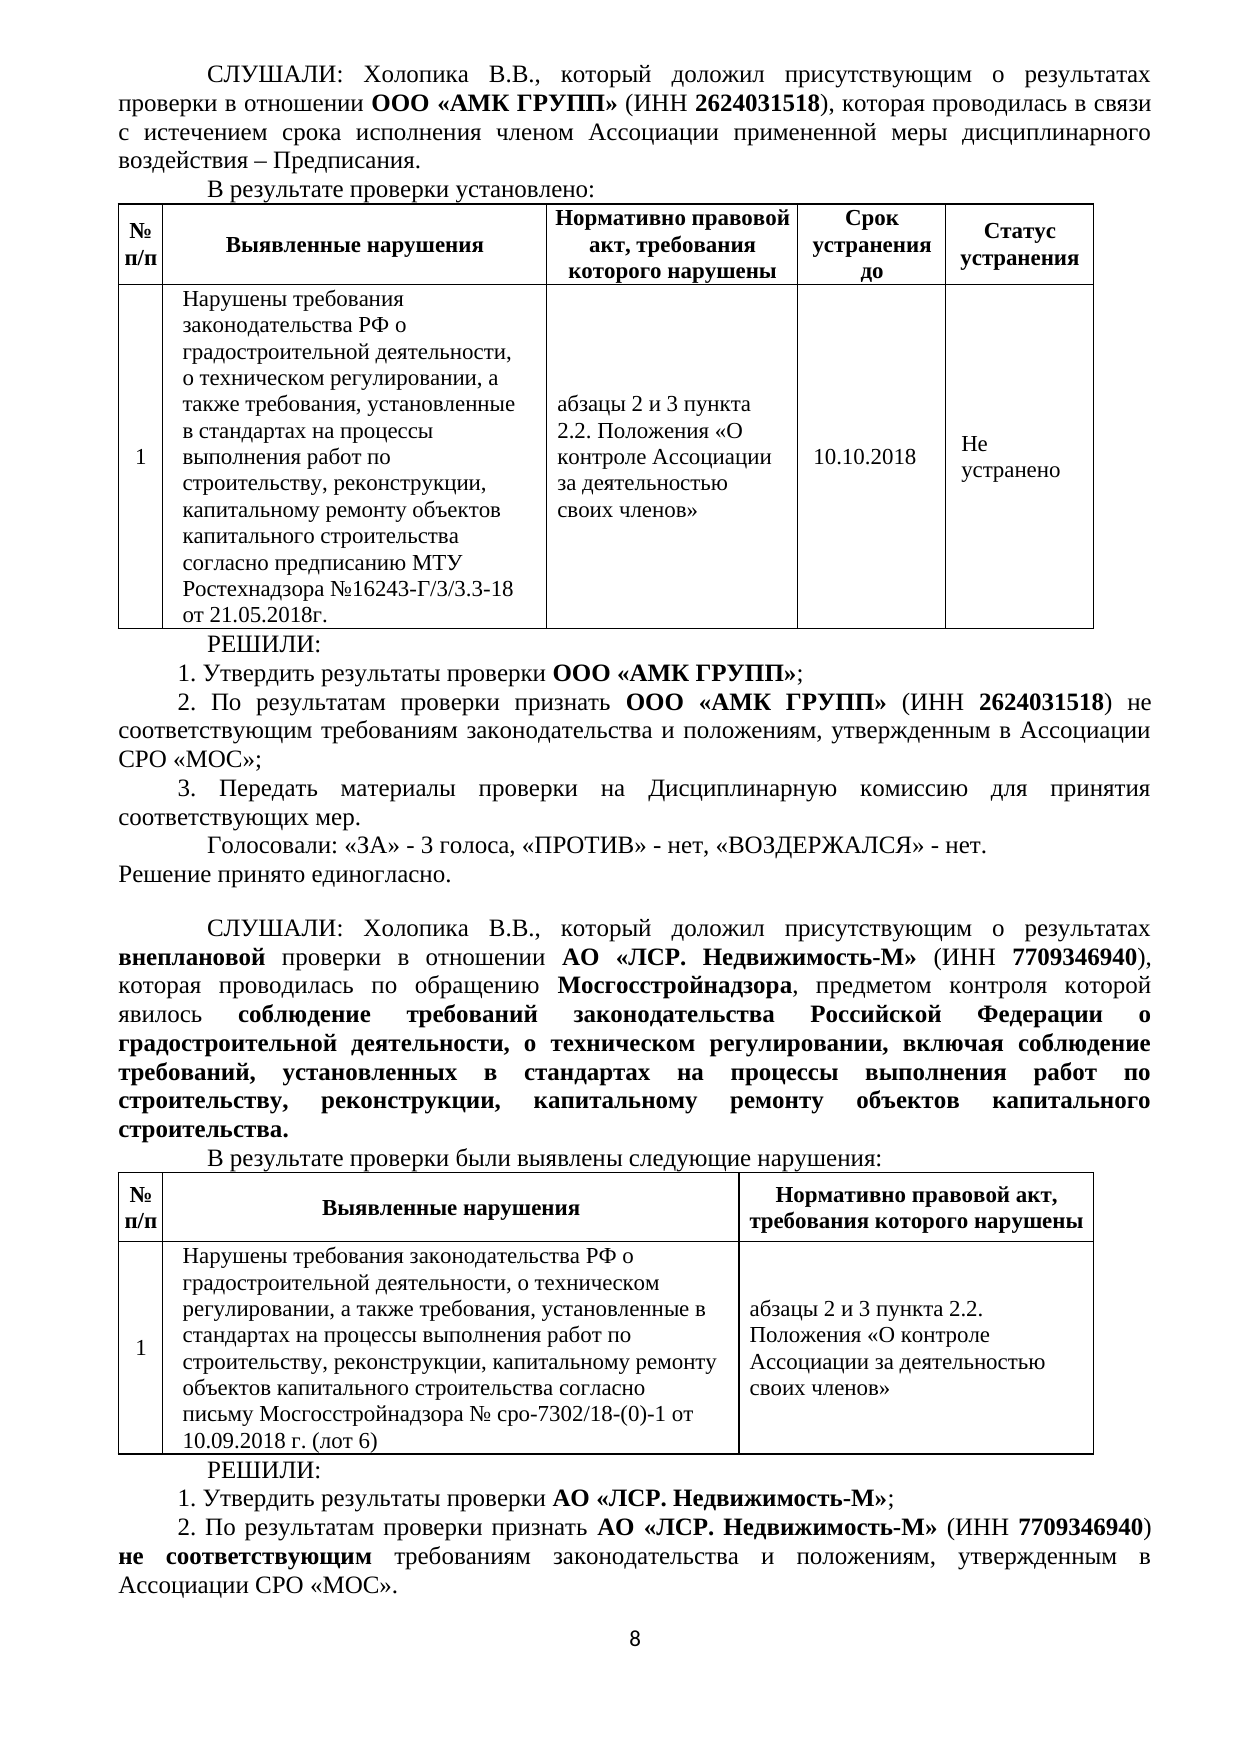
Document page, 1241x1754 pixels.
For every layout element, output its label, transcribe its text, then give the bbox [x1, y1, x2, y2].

table_cell 1 [119, 1242, 162, 1453]
text 2. По результатам проверки признать АО «ЛСР. Недвижимость-М» (ИНН 7709346940) не соответствующим требованиям законодательства и положениям, утвержденным в Ассоциации СРО «МОС». [118, 1512, 1152, 1598]
text РЕШИЛИ: [118, 629, 1152, 658]
text В результате проверки установлено: [118, 174, 1152, 203]
table_cell 1 [119, 285, 162, 628]
text В результате проверки были выявлены следующие нарушения: [118, 1143, 1152, 1172]
text 2. По результатам проверки признать ООО «АМК ГРУПП» (ИНН 2624031518) не соответствующим требованиям законодательства и положениям, утвержденным в Ассоциации СРО «МОС»; [118, 687, 1152, 773]
table_cell Нарушены требования законодательства РФ о градостроительной деятельности, о техническом регулировании, а также требования, установленные в стандартах на процессы выполнения работ по строительству, реконструкции, капитальному ремонту объектов капитального строительства согласно предписанию МТУ Ростехнадзора №16243-Г/3/3.3-18 от 21.05.2018г. [163, 285, 546, 628]
table_header № п/п [119, 1173, 162, 1241]
table_header № п/п [119, 205, 162, 283]
table_cell Нарушены требования законодательства РФ о градостроительной деятельности, о техническом регулировании, а также требования, установленные в стандартах на процессы выполнения работ по строительству, реконструкции, капитальному ремонту объектов капитального строительства согласно письму Мосгосстройнадзора № сро-7302/18-(0)-1 от 10.09.2018 г. (лот 6) [163, 1242, 738, 1453]
table_header Выявленные нарушения [163, 1173, 738, 1241]
text 1. Утвердить результаты проверки ООО «АМК ГРУПП»; [118, 658, 1152, 687]
table_header Нормативно правовой акт, требования которого нарушены [740, 1173, 1093, 1241]
table_cell абзацы 2 и 3 пункта 2.2. Положения «О контроле Ассоциации за деятельностью своих членов» [547, 285, 797, 628]
table_header Нормативно правовой акт, требования которого нарушены [547, 205, 797, 283]
text РЕШИЛИ: [118, 1455, 1152, 1483]
text СЛУШАЛИ: Холопика В.В., который доложил присутствующим о результатах проверки в отношении ООО «АМК ГРУПП» (ИНН 2624031518), которая проводилась в связи с истечением срока исполнения членом Ассоциации примененной меры дисциплинарного воздействия – Предписания. [118, 59, 1152, 174]
table_header Выявленные нарушения [163, 205, 546, 283]
table_cell Не устранено [946, 285, 1093, 628]
text СЛУШАЛИ: Холопика В.В., который доложил присутствующим о результатах внеплановой проверки в отношении АО «ЛСР. Недвижимость-М» (ИНН 7709346940), которая проводилась по обращению Мосгосстройнадзора, предметом контроля которой явилось соблюдение требований законодательства Российской Федерации о градостроительной деятельности, о техническом регулировании, включая соблюдение требований, установленных в стандартах на процессы выполнения работ по строительству, реконструкции, капитальному ремонту объектов капитального строительства. [118, 913, 1152, 1143]
table_cell 10.10.2018 [798, 285, 945, 628]
table_cell абзацы 2 и 3 пункта 2.2. Положения «О контроле Ассоциации за деятельностью своих членов» [740, 1242, 1093, 1453]
table_header Статус устранения [946, 205, 1093, 283]
table_header Срок устранения до [798, 205, 945, 283]
text Решение принято единогласно. [118, 859, 1152, 888]
text 1. Утвердить результаты проверки АО «ЛСР. Недвижимость-М»; [118, 1483, 1152, 1512]
text Голосовали: «ЗА» - 3 голоса, «ПРОТИВ» - нет, «ВОЗДЕРЖАЛСЯ» - нет. [118, 830, 1152, 859]
text 3. Передать материалы проверки на Дисциплинарную комиссию для принятия соответствующих мер. [118, 773, 1152, 830]
